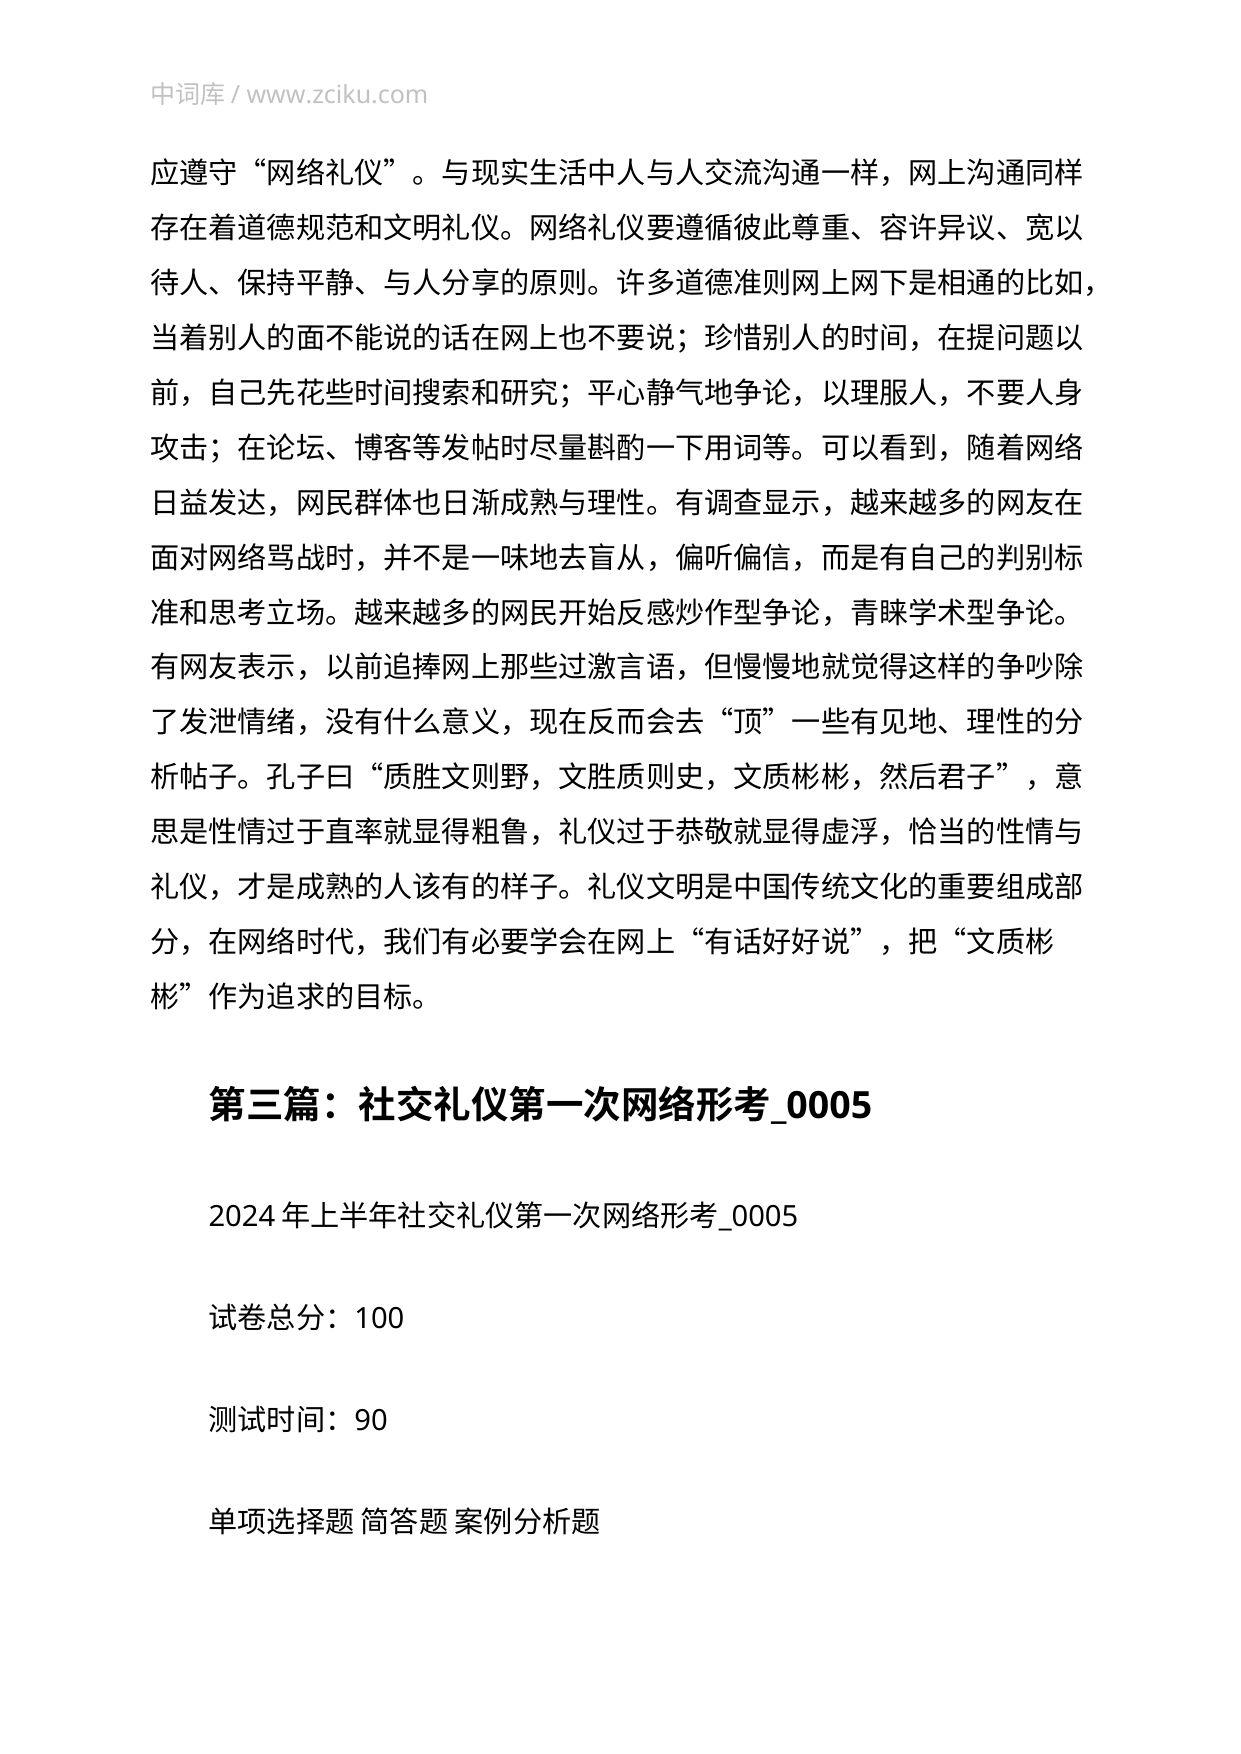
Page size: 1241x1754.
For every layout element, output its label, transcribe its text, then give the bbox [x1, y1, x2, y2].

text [150, 150, 1090, 1016]
text 第三篇：社交礼仪第一次网络形考_0005 [150, 1075, 1090, 1130]
text 试卷总分：100 [150, 1295, 1090, 1337]
text 测试时间：90 [150, 1397, 1090, 1439]
text 单项选择题 简答题 案例分析题 [150, 1499, 1090, 1541]
text 2024年上半年社交礼仪第一次网络形考_0005 [150, 1193, 1090, 1235]
